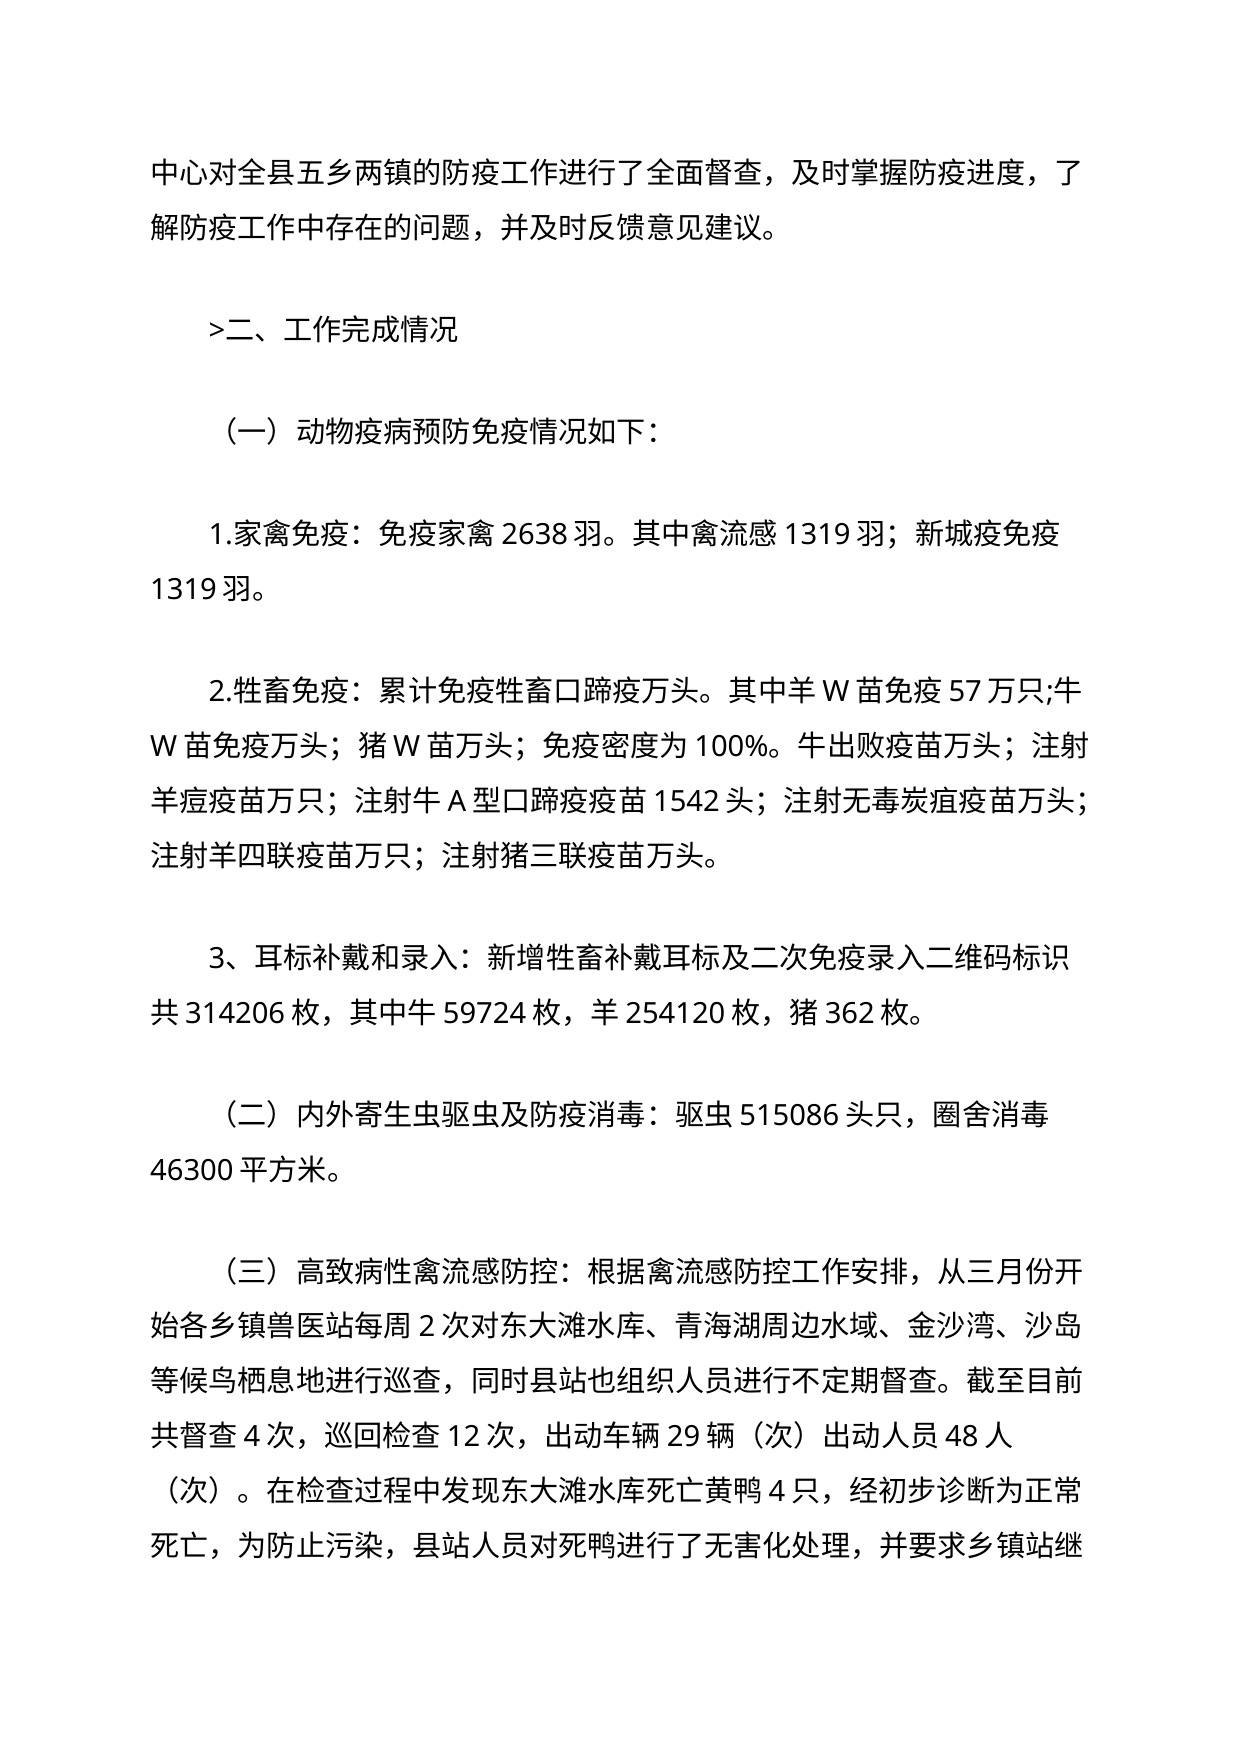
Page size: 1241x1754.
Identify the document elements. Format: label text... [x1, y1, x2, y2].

text 1.家禽免疫：免疫家禽2638羽。其中禽流感1319羽；新城疫免疫1319羽。 [150, 510, 1090, 608]
text >二、工作完成情况 [150, 307, 1090, 349]
text （二）内外寄生虫驱虫及防疫消毒：驱虫515086头只，圈舍消毒46300平方米。 [150, 1091, 1090, 1188]
text （一）动物疫病预防免疫情况如下： [150, 409, 1090, 451]
text 2.牲畜免疫：累计免疫牲畜口蹄疫万头。其中羊W苗免疫57万只;牛W苗免疫万头；猪W苗万头；免疫密度为100%。牛出败疫苗万头；注射羊痘疫苗万只；注射牛A型口蹄疫疫苗1542头；注射无毒炭疽疫苗万头；注射羊四联疫苗万只；注射猪三联疫苗万头。 [150, 667, 1090, 875]
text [150, 150, 1090, 247]
text 3、耳标补戴和录入：新增牲畜补戴耳标及二次免疫录入二维码标识共314206枚，其中牛59724枚，羊254120枚，猪362枚。 [150, 934, 1090, 1032]
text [150, 1248, 1090, 1565]
